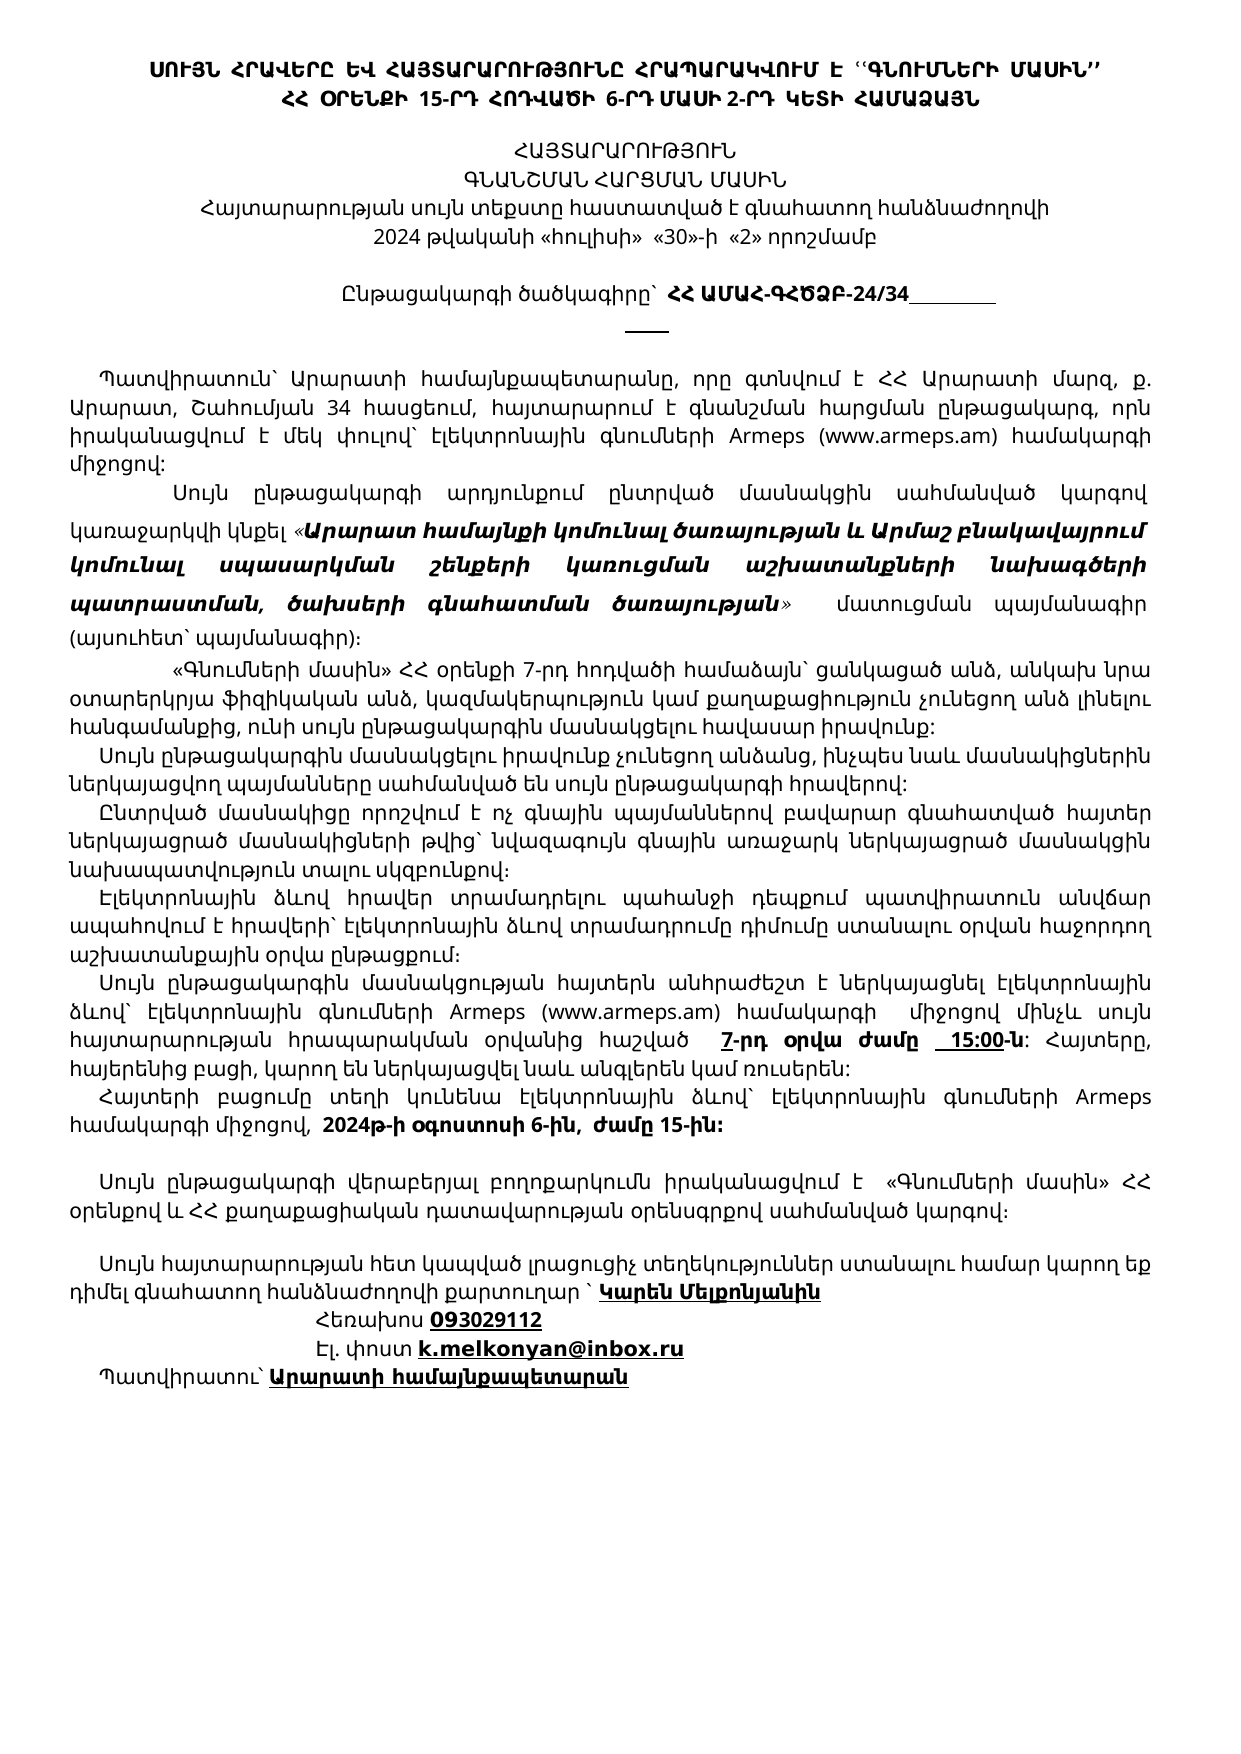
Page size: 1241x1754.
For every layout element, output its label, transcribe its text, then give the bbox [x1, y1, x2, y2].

text «Գնումների մասին» ՀՀ օրենքի 7-րդ հոդվածի համաձայն` ցանկացած անձ, անկախ նրա օտարերկրյա ֆիզիկական անձ, կազմակերպություն կամ քաղաքացիություն չունեցող անձ լինելու հանգամանքից, ունի սույն ընթացակարգին մասնակցելու հավասար իրավունք: [69, 656, 1152, 741]
text ԳՆԱՆՇՄԱՆ ՀԱՐՑՄԱՆ ՄԱՍԻՆ [69, 165, 1152, 193]
text Պատվիրատուն` Արարատի համայնքապետարանը, որը գտնվում է ՀՀ Արարատի մարզ, ք. Արարատ, Շահումյան 34 հասցեում, հայտարարում է գնանշման հարցման ընթացակարգ, որն իրականացվում է մեկ փուլով` էլեկտրոնային գնումների Armeps (www.armeps.am) համակարգի միջոցով: [69, 364, 1152, 478]
text Սույն ընթացակարգի վերաբերյալ բողոքարկումն իրականացվում է «Գնումների մասին» ՀՀ օրենքով և ՀՀ քաղաքացիական դատավարության օրենսգրքով սահմանված կարգով։ [69, 1167, 1152, 1224]
text Հայտերի բացումը տեղի կունենա էլեկտրոնային ձևով` էլեկտրոնային գնումների Armeps համակարգի միջոցով, 2024թ-ի օգոստոսի 6-ին, ժամը 15-ին։ [69, 1082, 1152, 1139]
text Սույն ընթացակարգին մասնակցության հայտերն անհրաժեշտ է ներկայացնել էլեկտրոնային ձևով` էլեկտրոնային գնումների Armeps (www.armeps.am) համակարգի միջոցով մինչև սույն հայտարարության հրապարակման օրվանից հաշված 7-րդ օրվա ժամը 15:00-ն: Հայտերը, հայերենից բացի, կարող են ներկայացվել նաև անգլերեն կամ ռուսերեն: [69, 968, 1152, 1082]
text Հեռախոս 093029112 [69, 1306, 1152, 1334]
text ՀԱՅՏԱՐԱՐՈՒԹՅՈՒՆ [69, 137, 1152, 165]
text 2024 թվականի «հուլիսի» «30»-ի «2» որոշմամբ [69, 222, 1152, 250]
text Էլեկտրոնային ձևով հրավեր տրամադրելու պահանջի դեպքում պատվիրատուն անվճար ապահովում է հրավերի` էլեկտրոնային ձևով տրամադրումը դիմումը ստանալու օրվան հաջորդող աշխատանքային օրվա ընթացքում։ [69, 883, 1152, 968]
text Ընտրված մասնակիցը որոշվում է ոչ գնային պայմաններով բավարար գնահատված հայտեր ներկայացրած մասնակիցների թվից` նվազագույն գնային առաջարկ ներկայացրած մասնակցին նախապատվություն տալու սկզբունքով։ [69, 798, 1152, 883]
text Հայտարարության սույն տեքստը հաստատված է գնահատող հանձնաժողովի [69, 193, 1152, 222]
text Ընթացակարգի ծածկագիրը` ՀՀ ԱՄԱՀ-ԳՀԾՁԲ-24/34 [69, 279, 1152, 307]
text Սույն ընթացակարգին մասնակցելու իրավունք չունեցող անձանց, ինչպես նաև մասնակիցներին ներկայացվող պայմանները սահմանված են սույն ընթացակարգի հրավերով: [69, 741, 1152, 798]
text Պատվիրատու՝ Արարատի համայնքապետարան [69, 1362, 1152, 1391]
text ՍՈՒՅՆ ՀՐԱՎԵՐԸ ԵՎ ՀԱՅՏԱՐԱՐՈՒԹՅՈՒՆԸ ՀՐԱՊԱՐԱԿՎՈՒՄ Է ՙՙԳՆՈՒՄՆԵՐԻ ՄԱՍԻՆ՚՚ [69, 56, 1152, 84]
text Սույն ընթացակարգի արդյունքում ընտրված մասնակցին սահմանված կարգով կառաջարկվի կնքել Արարատ համայնքի կոմունալ ծառայության և Արմաշ բնակավայրում կոմունալ սպասարկման շենքերի կառուցման աշխատանքների նախագծերի պատրաստման, ծախսերի գնահատման ծառայության մատուցման պայմանագիր (այսուհետ` պայմանագիր)։ [69, 478, 1147, 651]
text Սույն հայտարարության հետ կապված լրացուցիչ տեղեկություններ ստանալու համար կարող եք դիմել գնահատող հանձնաժողովի քարտուղար ` Կարեն Մելքոնյանին [69, 1249, 1152, 1306]
text ՀՀ ՕՐԵՆՔԻ 15-ՐԴ ՀՈԴՎԱԾԻ 6-ՐԴ ՄԱՍԻ 2-ՐԴ ԿԵՏԻ ՀԱՄԱՁԱՅՆ [69, 84, 1152, 112]
text Էլ. փոստ k.melkonyan@inbox.ru [69, 1334, 1152, 1362]
